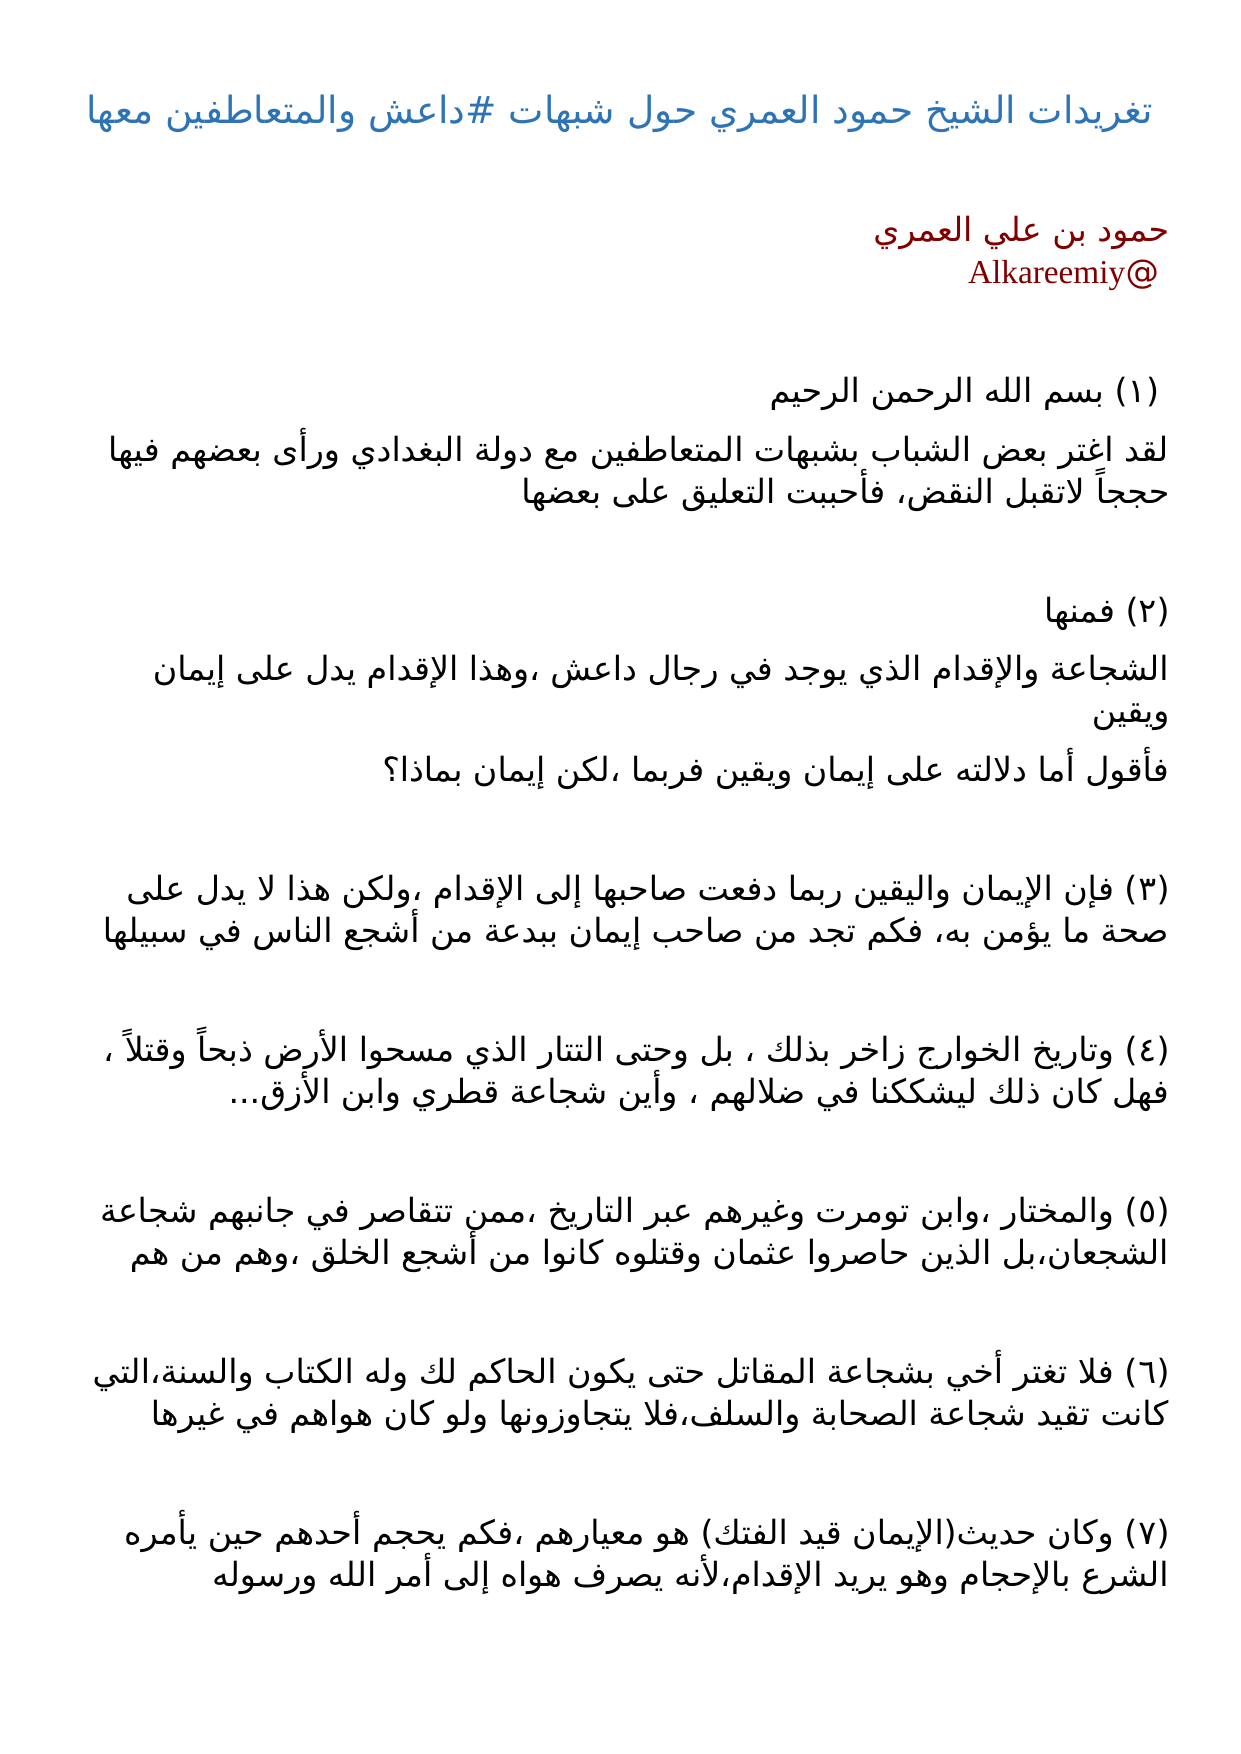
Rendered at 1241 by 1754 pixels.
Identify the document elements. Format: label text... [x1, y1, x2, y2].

text (٣) فإن الإيمان واليقين ربما دفعت صاحبها إلى الإقدام ،ولكن هذا لا يدل على صحة ما يؤمن به، فكم تجد من صاحب إيمان ببدعة من أشجع الناس في سبيلها [71, 869, 1169, 950]
text تغريدات الشيخ حمود العمري حول شبهات #داعش والمتعاطفين معها [71, 89, 1169, 132]
text (٥) والمختار ،وابن تومرت وغيرهم عبر التاريخ ،ممن تتقاصر في جانبهم شجاعة الشجعان،بل الذين حاصروا عثمان وقتلوه كانوا من أشجع الخلق ،وهم من هم [71, 1192, 1169, 1272]
text لقد اغتر بعض الشباب بشبهات المتعاطفين مع دولة البغدادي ورأى بعضهم فيها حججاً لاتقبل النقض، فأحببت التعليق على بعضها [71, 430, 1169, 511]
text (٢) فمنها [71, 591, 1169, 630]
text الشجاعة والإقدام الذي يوجد في رجال داعش ،وهذا الإقدام يدل على إيمان ويقين [71, 650, 1169, 731]
text حمود بن علي العمري @Alkareemiy [71, 210, 1169, 291]
text (٤) وتاريخ الخوارج زاخر بذلك ، بل وحتى التتار الذي مسحوا الأرض ذبحاً وقتلاً ، فهل كان ذلك ليشككنا في ضلالهم ، وأين شجاعة قطري وابن الأزق... [71, 1031, 1169, 1111]
text (١) بسم الله الرحمن الرحيم [71, 372, 1169, 411]
text فأقول أما دلالته على إيمان ويقين فربما ،لكن إيمان بماذا؟ [71, 750, 1169, 789]
text (٧) وكان حديث(الإيمان قيد الفتك) هو معيارهم ،فكم يحجم أحدهم حين يأمره الشرع بالإحجام وهو يريد الإقدام،لأنه يصرف هواه إلى أمر الله ورسوله [71, 1514, 1169, 1594]
text (٦) فلا تغتر أخي بشجاعة المقاتل حتى يكون الحاكم لك وله الكتاب والسنة،التي كانت تقيد شجاعة الصحابة والسلف،فلا يتجاوزونها ولو كان هواهم في غيرها [71, 1353, 1169, 1433]
